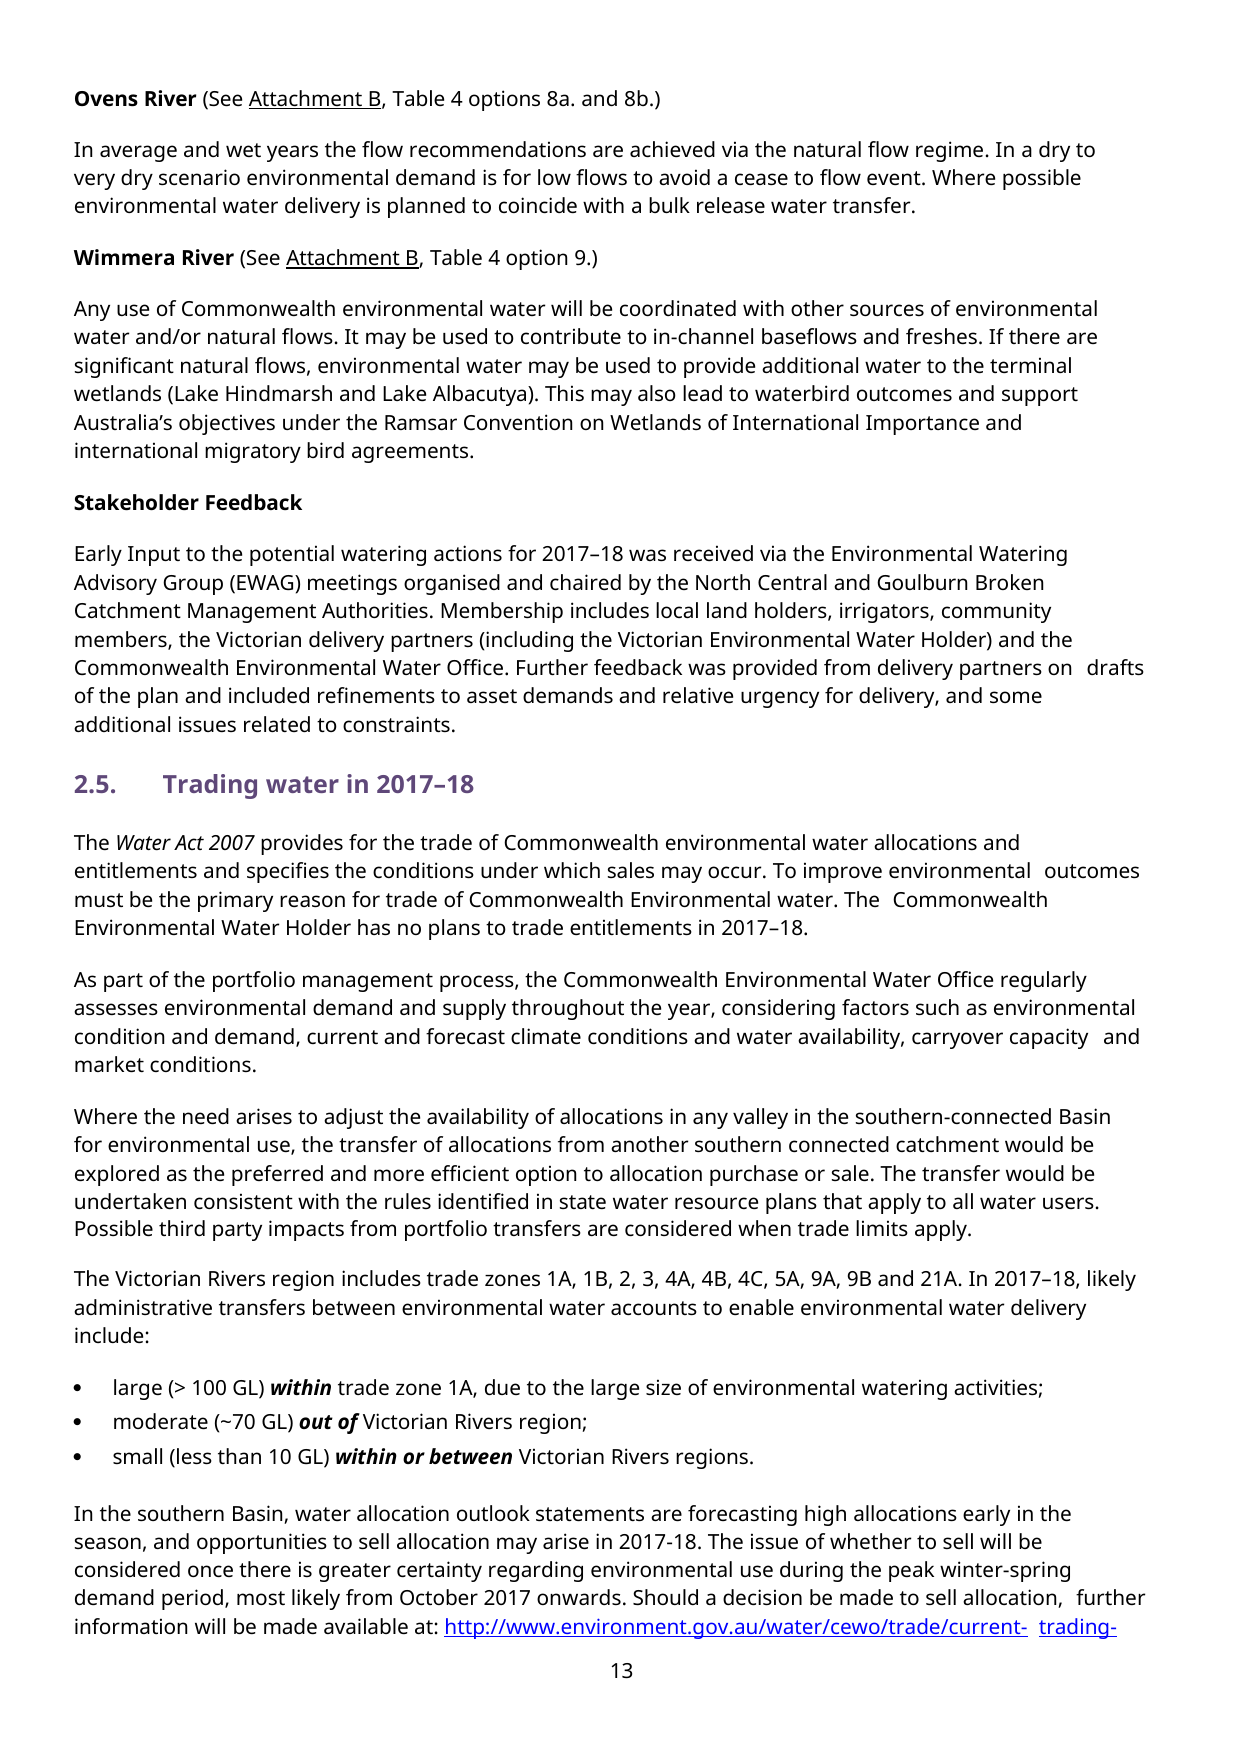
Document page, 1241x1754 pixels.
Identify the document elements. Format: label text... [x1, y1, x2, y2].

list moderate (~70 GL) out of Victorian Rivers region; [74, 1407, 1173, 1436]
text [74, 1499, 1149, 1640]
text Where the need arises to adjust the availability of allocations in any valley in the southern-connected Basin for environmental use, the transfer of allocations from another southern connected catchment would be explored as the preferred and more efficient option to allocation purchase or sale. The transfer would be undertaken consistent with the rules identified in state water resource plans that apply to all water users. [74, 1102, 1146, 1216]
subtitle Stakeholder Feedback [74, 488, 1173, 516]
text Wimmera River (See Attachment B, Table 4 option 9.) [74, 243, 1173, 272]
text The Water Act 2007 provides for the trade of Commonwealth environmental water allocations and entitlements and specifies the conditions under which sales may occur. To improve environmental outcomes must be the primary reason for trade of Commonwealth Environmental water. The Commonwealth Environmental Water Holder has no plans to trade entitlements in 2017–18. [74, 828, 1146, 942]
text Any use of Commonwealth environmental water will be coordinated with other sources of environmental water and/or natural flows. It may be used to contribute to in-channel baseflows and freshes. If there are significant natural flows, environmental water may be used to provide additional water to the terminal wetlands (Lake Hindmarsh and Lake Albacutya). This may also lead to waterbird outcomes and support Australia’s objectives under the Ramsar Convention on Wetlands of International Importance and international migratory bird agreements. [74, 294, 1157, 465]
text Early Input to the potential watering actions for 2017–18 was received via the Environmental Watering Advisory Group (EWAG) meetings organised and chaired by the North Central and Goulburn Broken Catchment Management Authorities. Membership includes local land holders, irrigators, community members, the Victorian delivery partners (including the Victorian Environmental Water Holder) and the Commonwealth Environmental Water Office. Further feedback was provided from delivery partners on drafts of the plan and included refinements to asset demands and relative urgency for delivery, and some additional issues related to constraints. [74, 539, 1146, 738]
text As part of the portfolio management process, the Commonwealth Environmental Water Office regularly assesses environmental demand and supply throughout the year, considering factors such as environmental condition and demand, current and forecast climate conditions and water availability, carryover capacity and market conditions. [74, 965, 1157, 1079]
subtitle Trading water in 2017–18 [74, 766, 1173, 800]
text The Victorian Rivers region includes trade zones 1A, 1B, 2, 3, 4A, 4B, 4C, 5A, 9A, 9B and 21A. In 2017–18, likely administrative transfers between environmental water accounts to enable environmental water delivery include: [74, 1264, 1146, 1350]
text In average and wet years the flow recommendations are achieved via the natural flow regime. In a dry to very dry scenario environmental demand is for low flows to avoid a cease to flow event. Where possible environmental water delivery is planned to coincide with a bulk release water transfer. [74, 135, 1146, 220]
list large (> 100 GL) within trade zone 1A, due to the large size of environmental watering activities; [74, 1373, 1173, 1401]
text Possible third party impacts from portfolio transfers are considered when trade limits apply. [74, 1216, 1173, 1241]
text Ovens River (See Attachment B, Table 4 options 8a. and 8b.) [74, 84, 1173, 112]
list small (less than 10 GL) within or between Victorian Rivers regions. [74, 1442, 1173, 1471]
